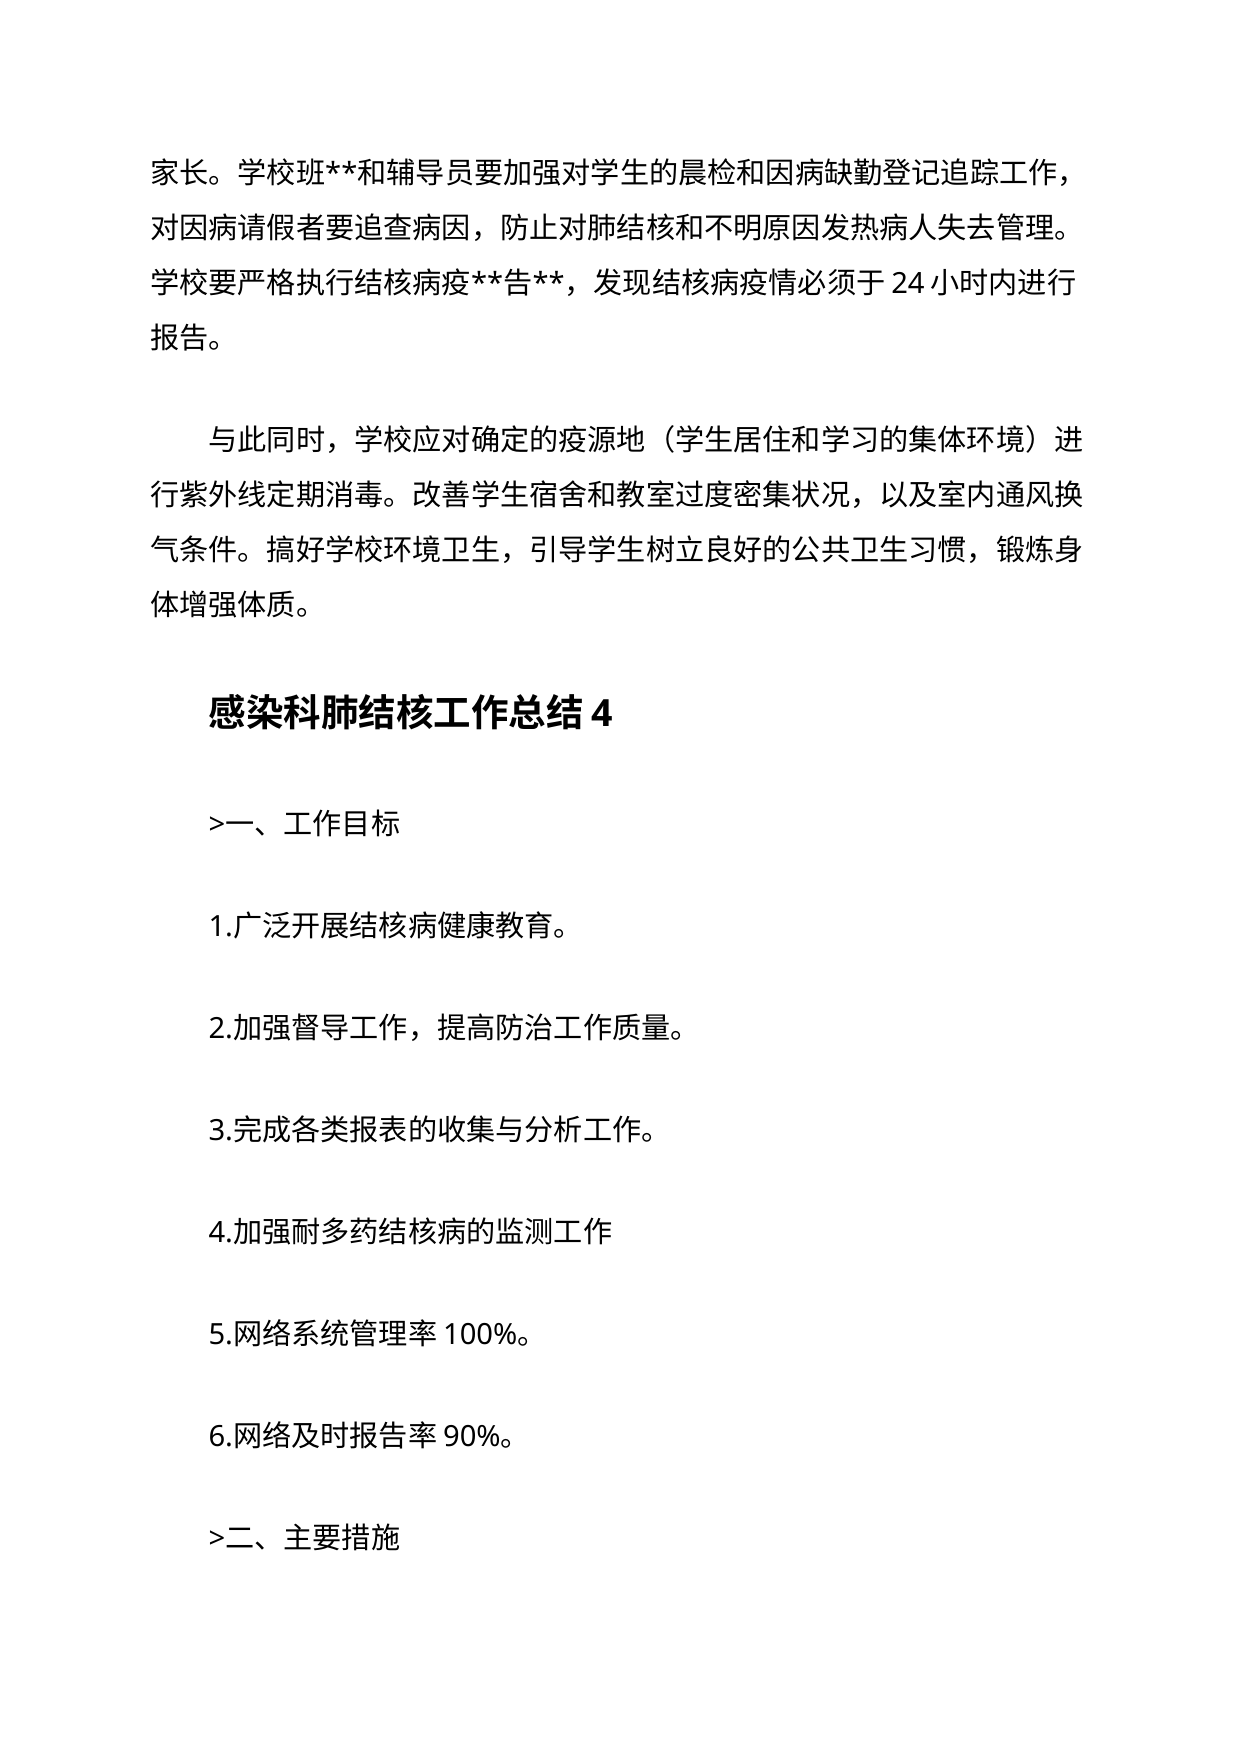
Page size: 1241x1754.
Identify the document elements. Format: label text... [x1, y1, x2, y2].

text 3.完成各类报表的收集与分析工作。 [150, 1107, 1090, 1149]
text 5.网络系统管理率100%。 [150, 1311, 1090, 1353]
text >二、主要措施 [150, 1514, 1090, 1557]
text 1.广泛开展结核病健康教育。 [150, 903, 1090, 945]
text 与此同时，学校应对确定的疫源地（学生居住和学习的集体环境）进行紫外线定期消毒。改善学生宿舍和教室过度密集状况，以及室内通风换气条件。搞好学校环境卫生，引导学生树立良好的公共卫生习惯，锻炼身体增强体质。 [150, 417, 1090, 624]
text 感染科肺结核工作总结4 [150, 683, 1090, 738]
text 2.加强督导工作，提高防治工作质量。 [150, 1005, 1090, 1047]
text 4.加强耐多药结核病的监测工作 [150, 1209, 1090, 1251]
text >一、工作目标 [150, 801, 1090, 843]
text 6.网络及时报告率90%。 [150, 1413, 1090, 1455]
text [150, 150, 1090, 357]
